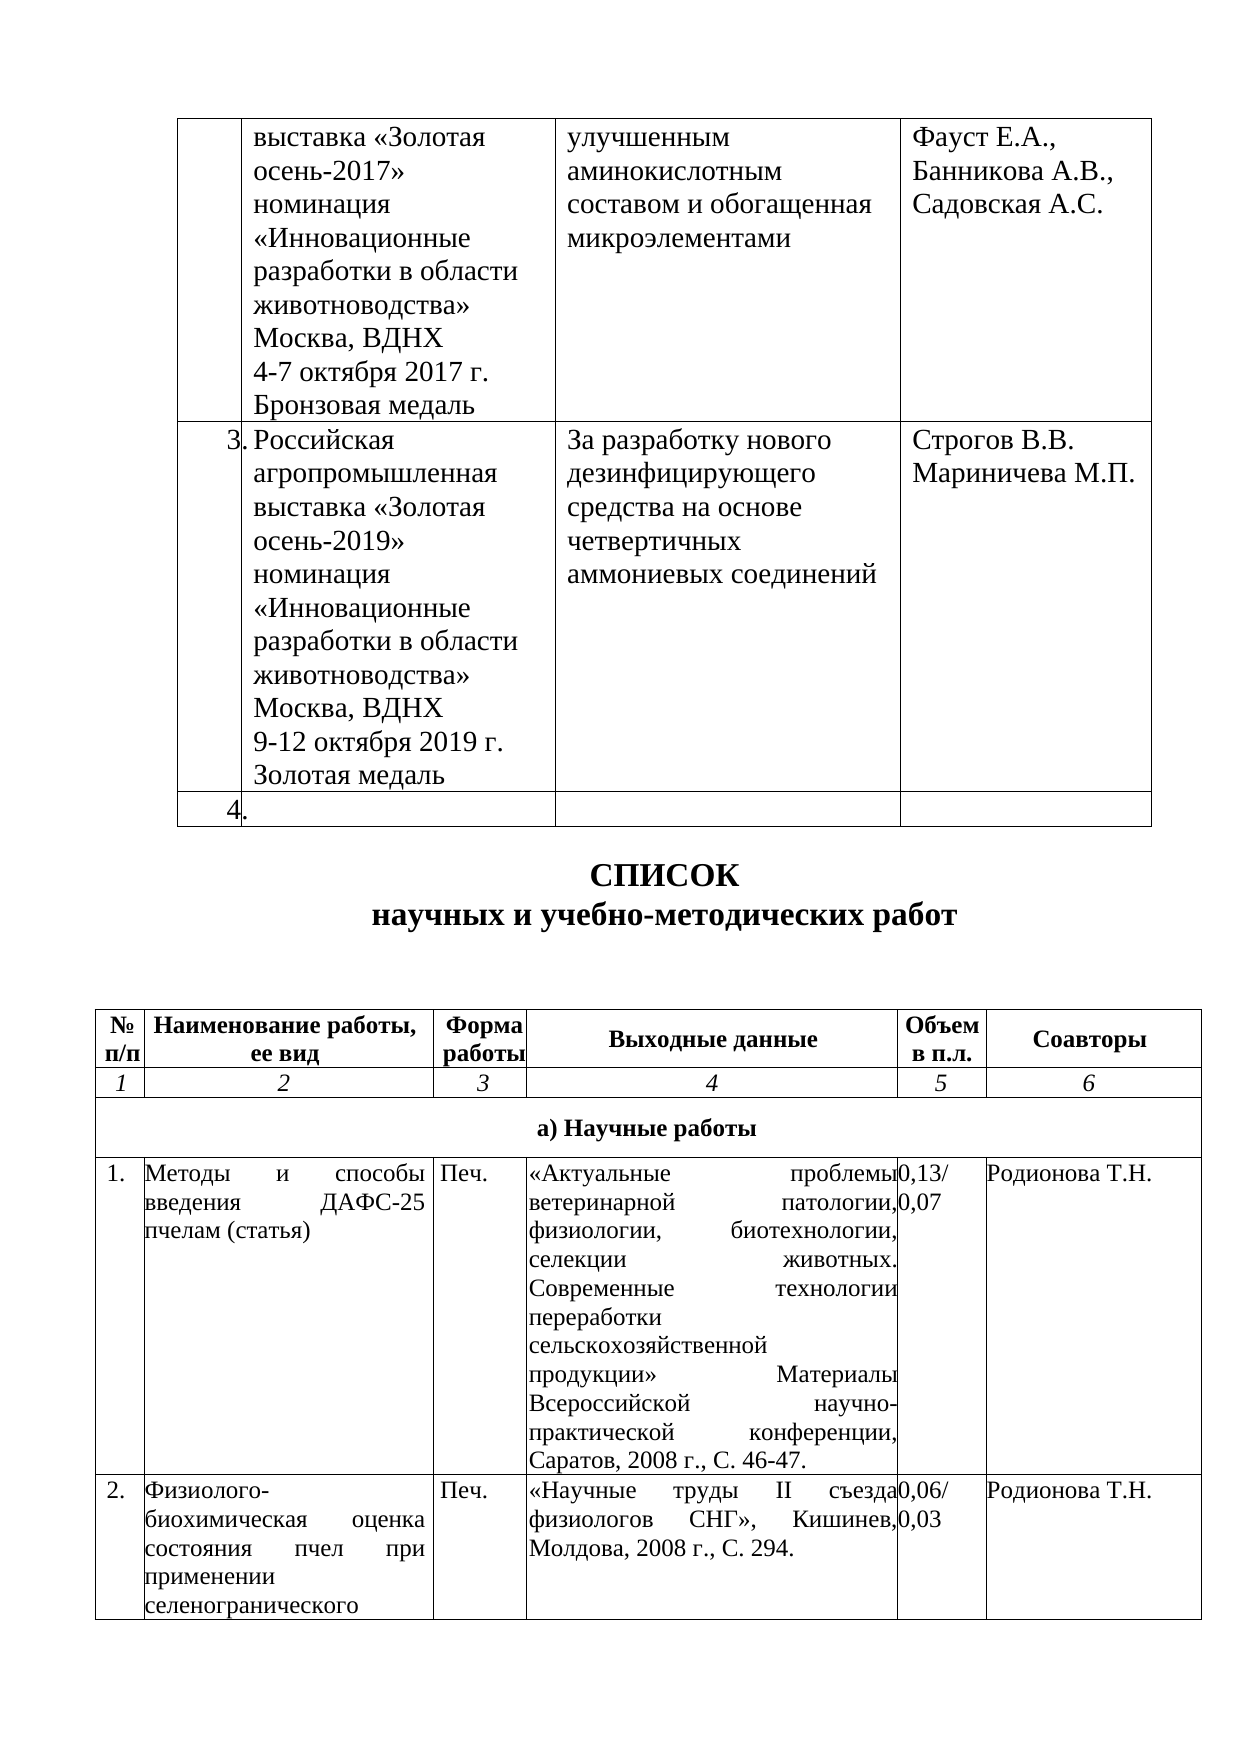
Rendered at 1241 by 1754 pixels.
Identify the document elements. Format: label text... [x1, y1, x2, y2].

table_cell Методы и способы введения ДАФС-25 пчелам (статья) [145, 1158, 433, 1474]
table_header № п/п [96, 1010, 144, 1067]
table_cell [242, 792, 555, 826]
table_cell 4 [527, 1068, 897, 1097]
text СПИСОК [177, 855, 1152, 894]
table_cell [178, 792, 241, 826]
table_header Выходные данные [527, 1010, 897, 1067]
table_cell Родионова Т.Н. [987, 1475, 1201, 1619]
table_header Объем в п.л. [898, 1010, 986, 1067]
table_cell [96, 1475, 144, 1619]
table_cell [901, 119, 1151, 421]
table_cell 2 [145, 1068, 433, 1097]
table_cell 3 [434, 1068, 526, 1097]
table_cell 5 [898, 1068, 986, 1097]
table_header Наименование работы, ее вид [145, 1010, 433, 1067]
table_header Форма работы [434, 1010, 526, 1067]
table_cell 0,13/ 0,07 [898, 1158, 986, 1474]
table_cell 0,06/ 0,03 [898, 1475, 986, 1619]
table_cell Российская агропромышленная выставка «Золотая осень-2019» номинация «Инновационные разработки в области животноводства» Москва, ВДНХ 9-12 октября 2019 г. Золотая медаль [242, 422, 555, 791]
text научных и учебно-методических работ [177, 894, 1152, 932]
table_cell а) Научные работы [96, 1098, 1201, 1157]
table_header Соавторы [987, 1010, 1201, 1067]
table_cell [901, 792, 1151, 826]
table_cell 6 [987, 1068, 1201, 1097]
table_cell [145, 1475, 433, 1619]
table_cell Печ. [434, 1158, 526, 1474]
table_cell [556, 792, 900, 826]
table_cell [178, 119, 241, 421]
table_cell За разработку нового дезинфицирующего средства на основе четвертичных аммониевых соединений [556, 422, 900, 791]
table_cell «Актуальные проблемы ветеринарной патологии, физиологии, биотехнологии, селекции животных. Современные технологии переработки сельскохозяйственной продукции» Материалы Всероссийской научно-практической конференции, Саратов, ., С. 46-47. [527, 1158, 897, 1474]
table_cell [178, 422, 241, 791]
table_cell Печ. [434, 1475, 526, 1619]
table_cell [242, 119, 555, 421]
table_cell [96, 1158, 144, 1474]
table_cell 1 [96, 1068, 144, 1097]
table_cell Строгов В.В. Мариничева М.П. [901, 422, 1151, 791]
table_cell Родионова Т.Н. [987, 1158, 1201, 1474]
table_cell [527, 1475, 897, 1619]
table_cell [556, 119, 900, 421]
